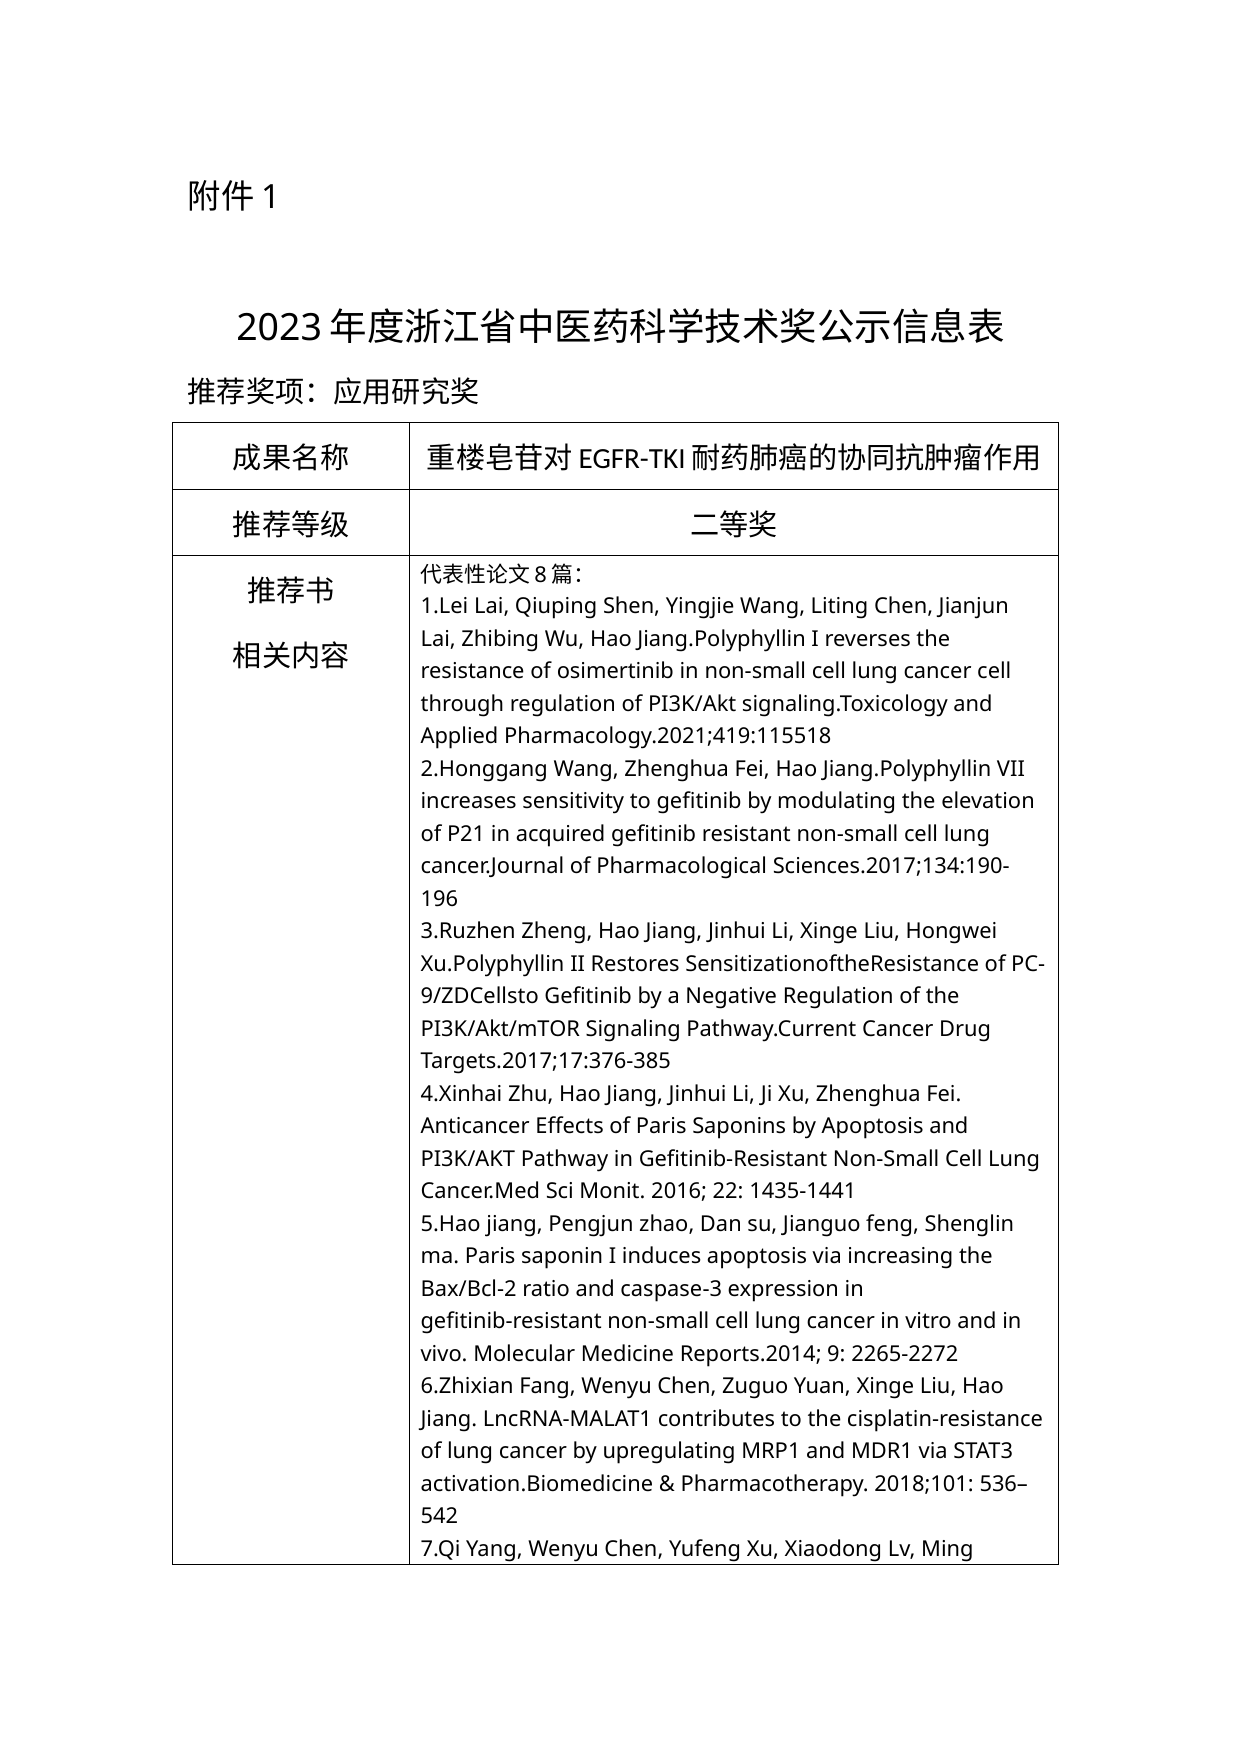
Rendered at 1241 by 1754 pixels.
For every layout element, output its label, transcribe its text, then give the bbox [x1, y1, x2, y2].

table_cell 二等奖 [410, 490, 1058, 555]
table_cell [410, 556, 1058, 1564]
table_cell 推荐书 相关内容 [173, 556, 409, 1564]
text 附件1 [187, 162, 1053, 227]
text 2023年度浙江省中医药科学技术奖公示信息表 [187, 292, 1053, 357]
text 推荐奖项：应用研究奖 [187, 357, 1053, 422]
table_cell 推荐等级 [173, 490, 409, 555]
table_header 重楼皂苷对EGFR-TKI耐药肺癌的协同抗肿瘤作用 [410, 423, 1058, 489]
table_header 成果名称 [173, 423, 409, 489]
